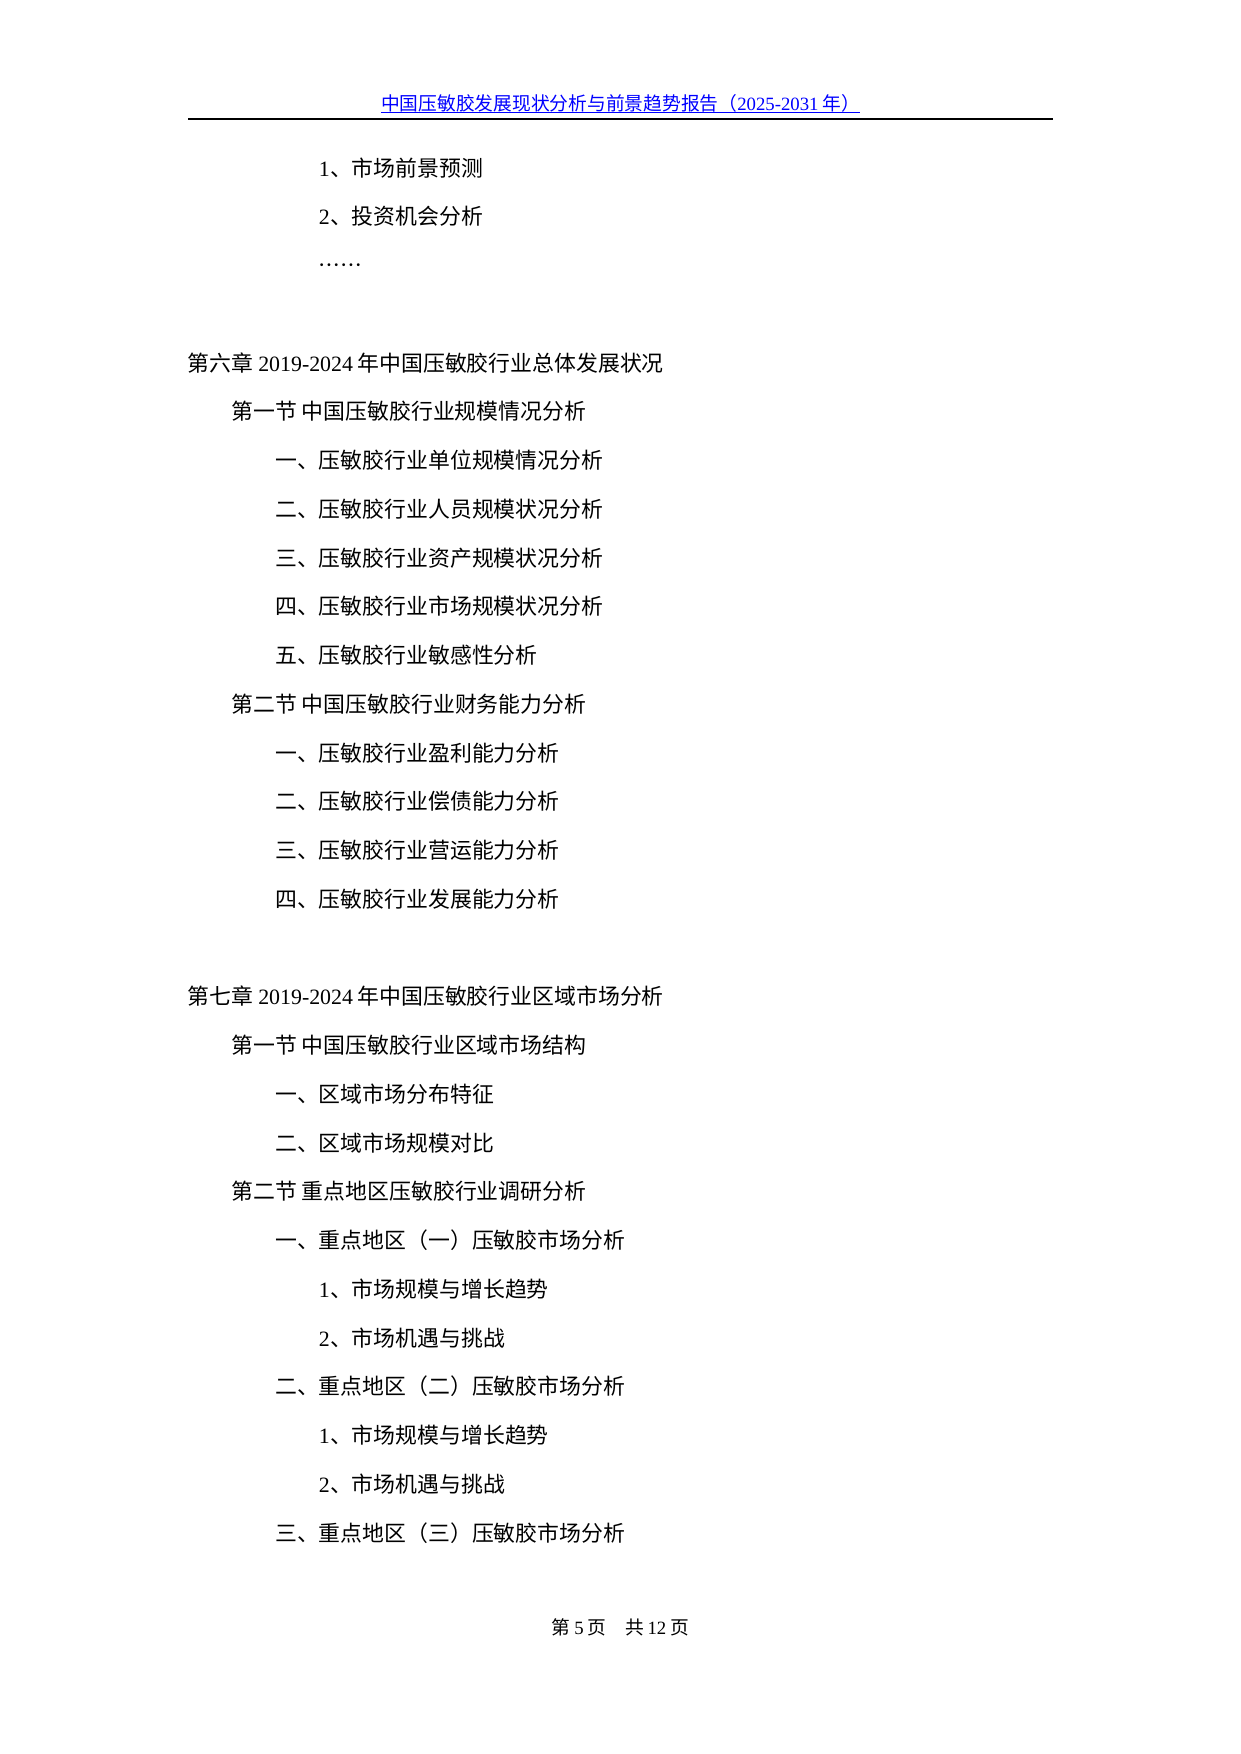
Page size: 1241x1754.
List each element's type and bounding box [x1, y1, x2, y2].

text [187, 150, 1053, 1548]
